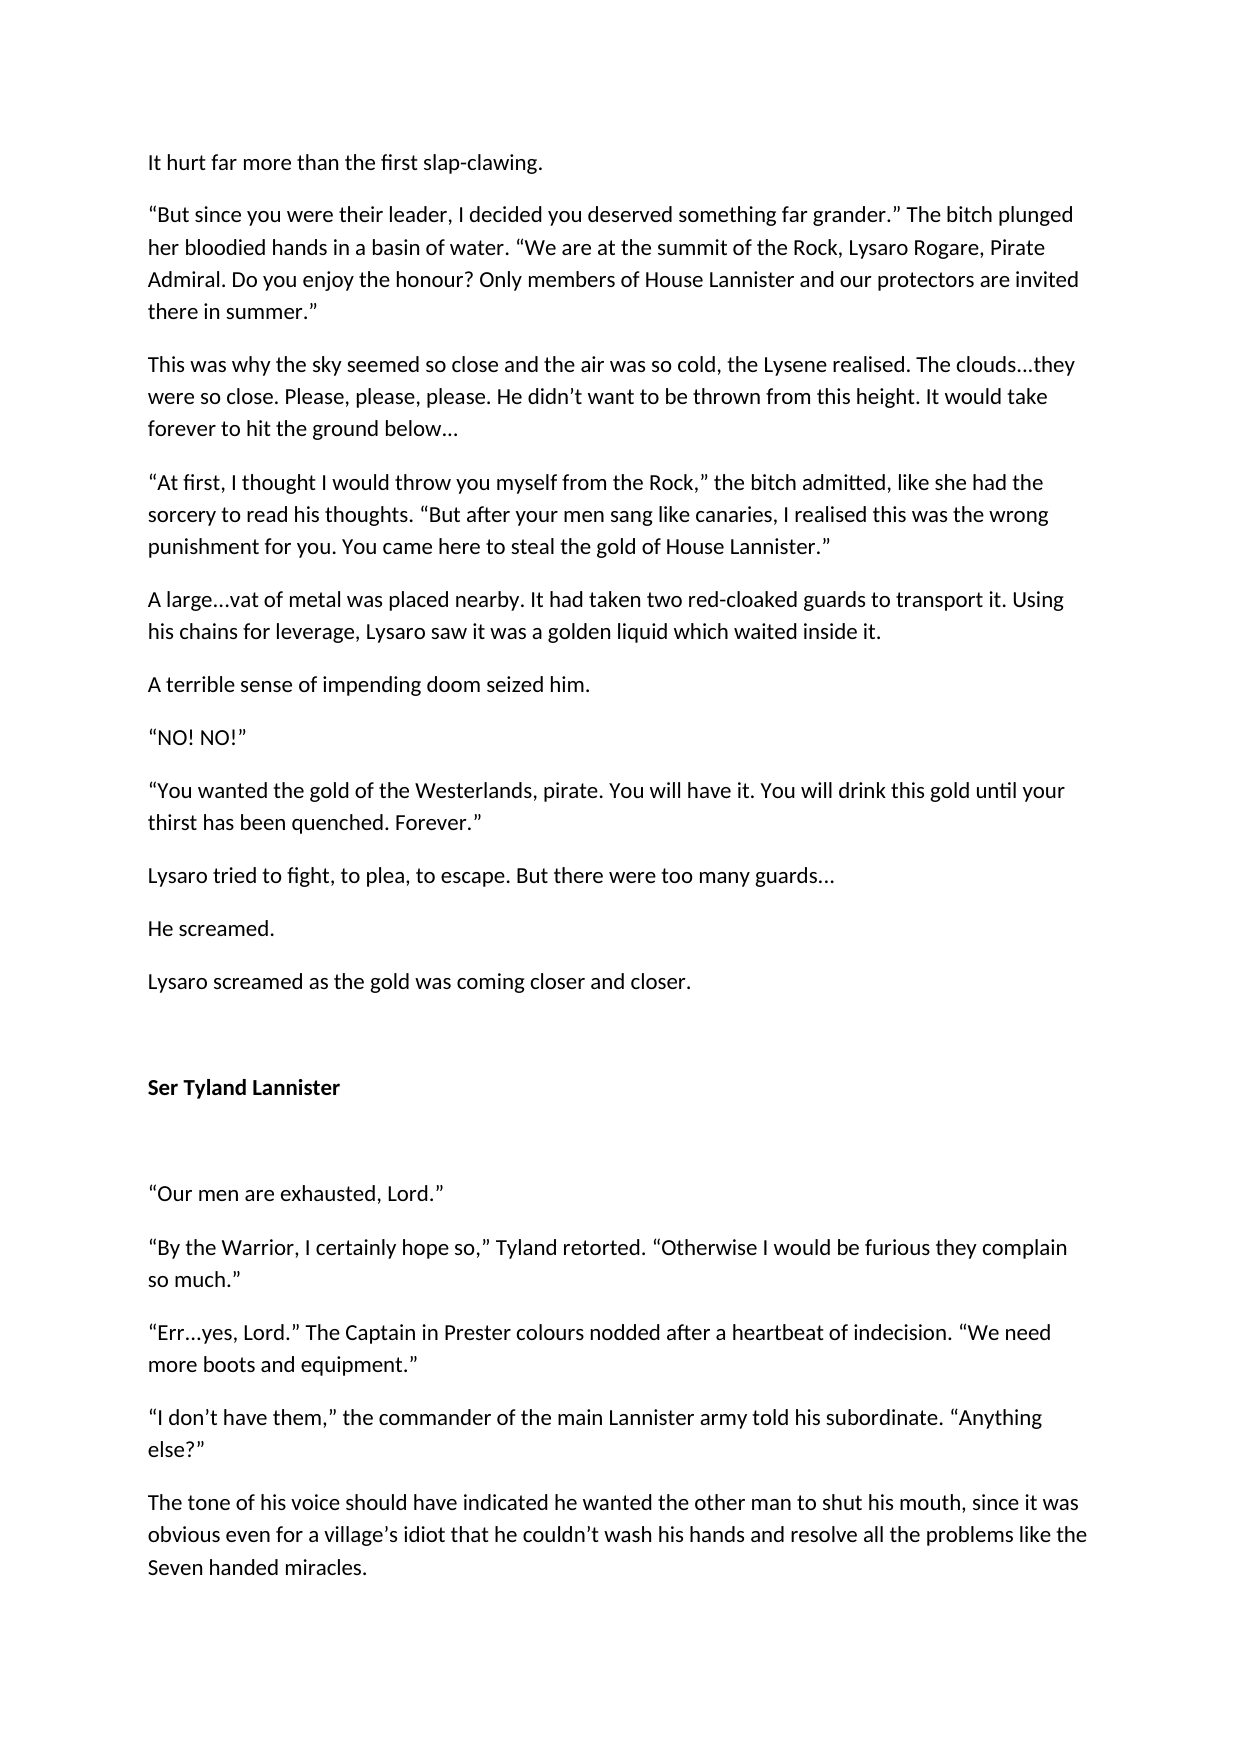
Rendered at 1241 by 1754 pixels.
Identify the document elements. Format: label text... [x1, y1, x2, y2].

text It hurt far more than the first slap-clawing. [148, 148, 1093, 176]
text This was why the sky seemed so close and the air was so cold, the Lysene realised. The clouds...they were so close. Please, please, please. He didn’t want to be thrown from this height. It would take forever to hit the ground below... [148, 350, 1093, 443]
text “Our men are exhausted, Lord.” [148, 1179, 1093, 1208]
text “NO! NO!” [148, 723, 1093, 751]
text “Err...yes, Lord.” The Captain in Prester colours nodded after a heartbeat of indecision. “We need more boots and equipment.” [148, 1318, 1093, 1378]
text He screamed. [148, 914, 1093, 942]
text “I don’t have them,” the commander of the main Lannister army told his subordinate. “Anything else?” [148, 1403, 1093, 1463]
text Ser Tyland Lannister [148, 1073, 1093, 1102]
text “At first, I thought I would throw you myself from the Rock,” the bitch admitted, like she had the sorcery to read his thoughts. “But after your men sang like canaries, I realised this was the wrong punishment for you. You came here to steal the gold of House Lannister.” [148, 468, 1093, 560]
text “But since you were their leader, I decided you deserved something far grander.” The bitch plunged her bloodied hands in a basin of water. “We are at the summit of the Rock, Lysaro Rogare, Pirate Admiral. Do you enjoy the honour? Only members of House Lannister and our protectors are invited there in summer.” [148, 201, 1093, 325]
text A terrible sense of impending doom seized him. [148, 670, 1093, 698]
text The tone of his voice should have indicated he wanted the other man to shut his mouth, since it was obvious even for a village’s idiot that he couldn’t wash his hands and resolve all the problems like the Seven handed miracles. [148, 1488, 1093, 1581]
text “You wanted the gold of the Westerlands, pirate. You will have it. You will drink this gold until your thirst has been quenched. Forever.” [148, 776, 1093, 836]
text Lysaro tried to fight, to plea, to escape. But there were too many guards... [148, 861, 1093, 889]
text A large...vat of metal was placed nearby. It had taken two red-cloaked guards to transport it. Using his chains for leverage, Lysaro saw it was a golden liquid which waited inside it. [148, 585, 1093, 645]
text Lysaro screamed as the gold was coming closer and closer. [148, 967, 1093, 996]
text “By the Warrior, I certainly hope so,” Tyland retorted. “Otherwise I would be furious they complain so much.” [148, 1233, 1093, 1293]
